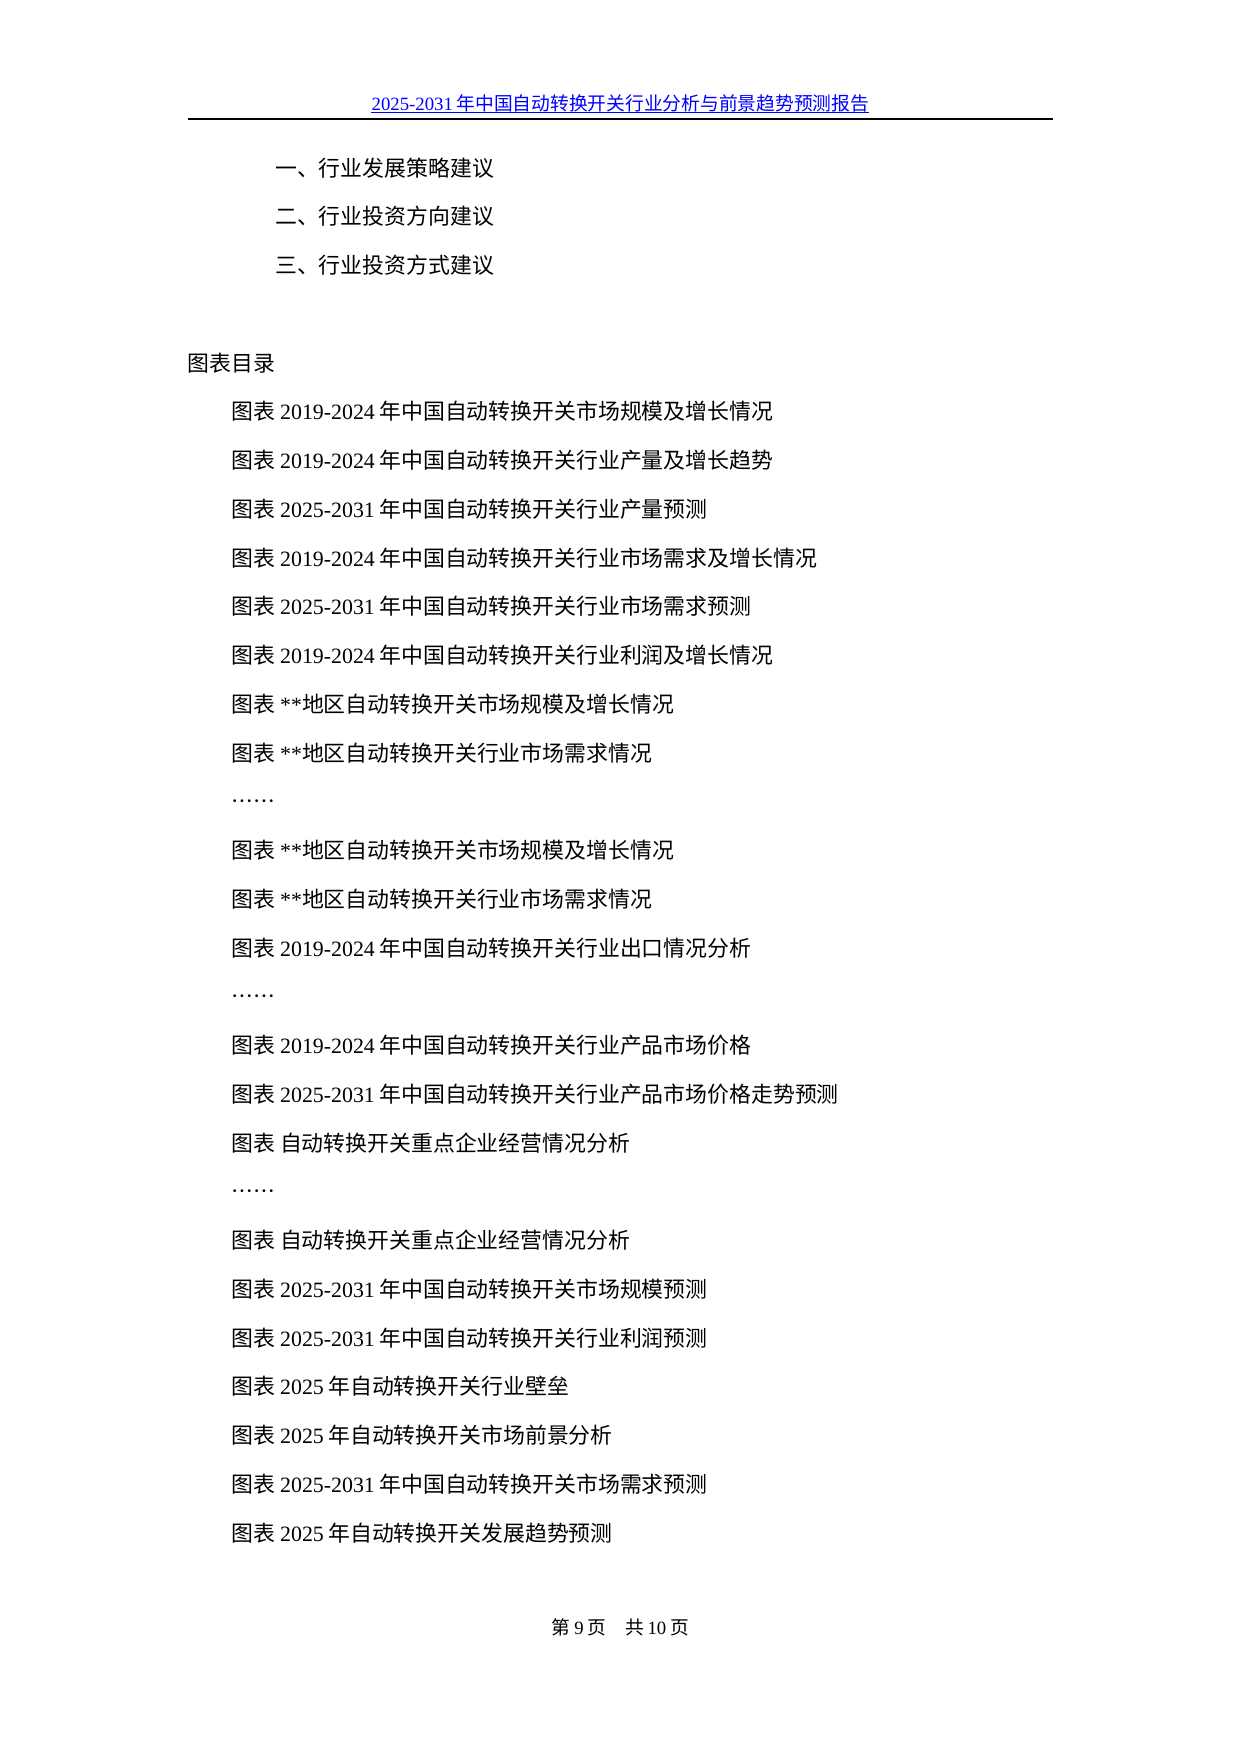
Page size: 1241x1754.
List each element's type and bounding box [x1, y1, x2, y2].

text [187, 150, 1053, 1548]
